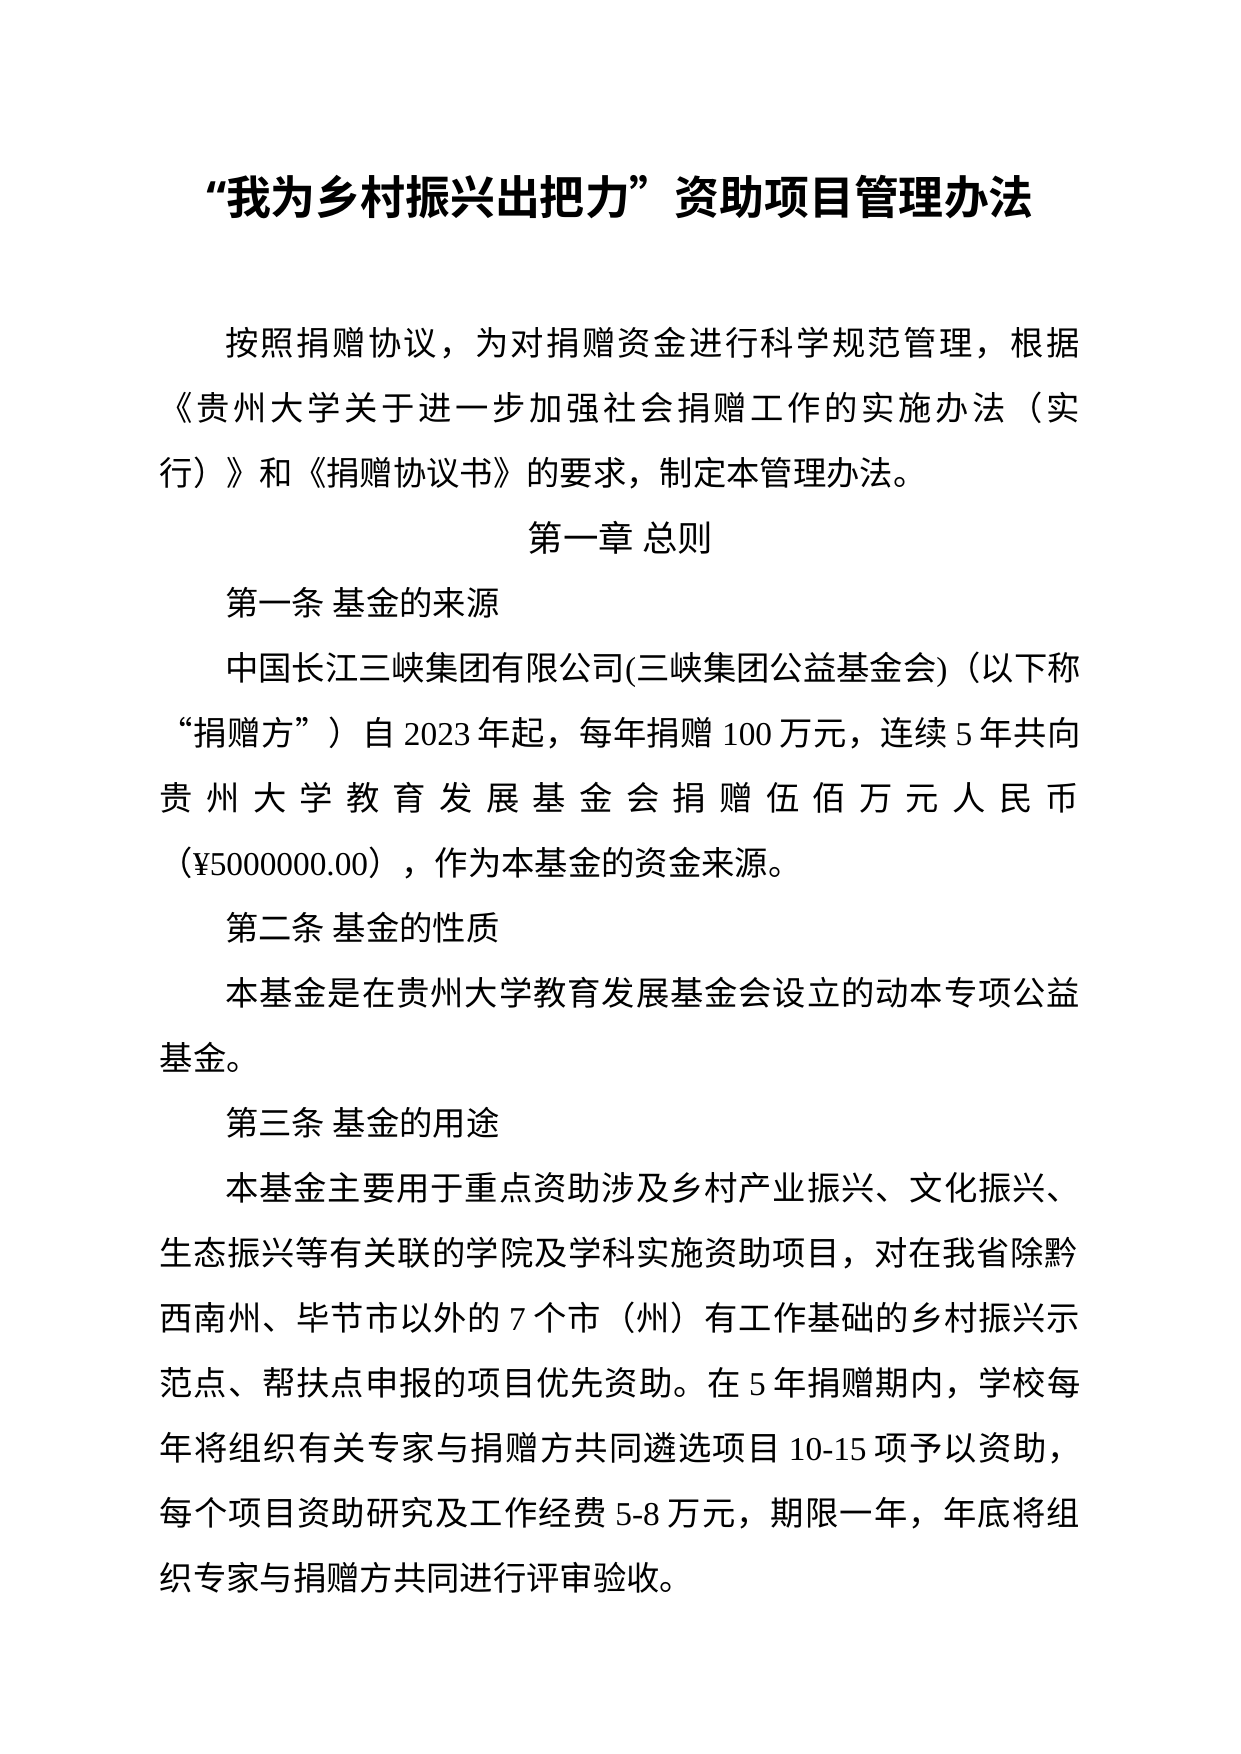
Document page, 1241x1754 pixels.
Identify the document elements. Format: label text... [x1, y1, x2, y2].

text 第一章 总则 [159, 503, 1081, 568]
text 本基金是在贵州大学教育发展基金会设立的动本专项公益基金。 [159, 958, 1081, 1088]
text 第三条 基金的用途 [159, 1088, 1081, 1153]
text 按照捐赠协议，为对捐赠资金进行科学规范管理，根据《贵州大学关于进一步加强社会捐赠工作的实施办法（实行）》和《捐赠协议书》的要求，制定本管理办法。 [159, 308, 1081, 503]
text 中国长江三峡集团有限公司(三峡集团公益基金会)（以下称“捐赠方”）自2023年起，每年捐赠100万元，连续5年共向贵州大学教育发展基金会捐赠伍佰万元人民币（¥5000000.00），作为本基金的资金来源。 [159, 633, 1081, 893]
text 第一条 基金的来源 [159, 568, 1081, 633]
text “我为乡村振兴出把力”资助项目管理办法 [159, 146, 1081, 243]
text 本基金主要用于重点资助涉及乡村产业振兴、文化振兴、生态振兴等有关联的学院及学科实施资助项目，对在我省除黔西南州、毕节市以外的7个市（州）有工作基础的乡村振兴示范点、帮扶点申报的项目优先资助。在5年捐赠期内，学校每年将组织有关专家与捐赠方共同遴选项目10-15项予以资助，每个项目资助研究及工作经费5-8万元，期限一年，年底将组织专家与捐赠方共同进行评审验收。 [159, 1153, 1081, 1608]
text 第二条 基金的性质 [159, 893, 1081, 958]
